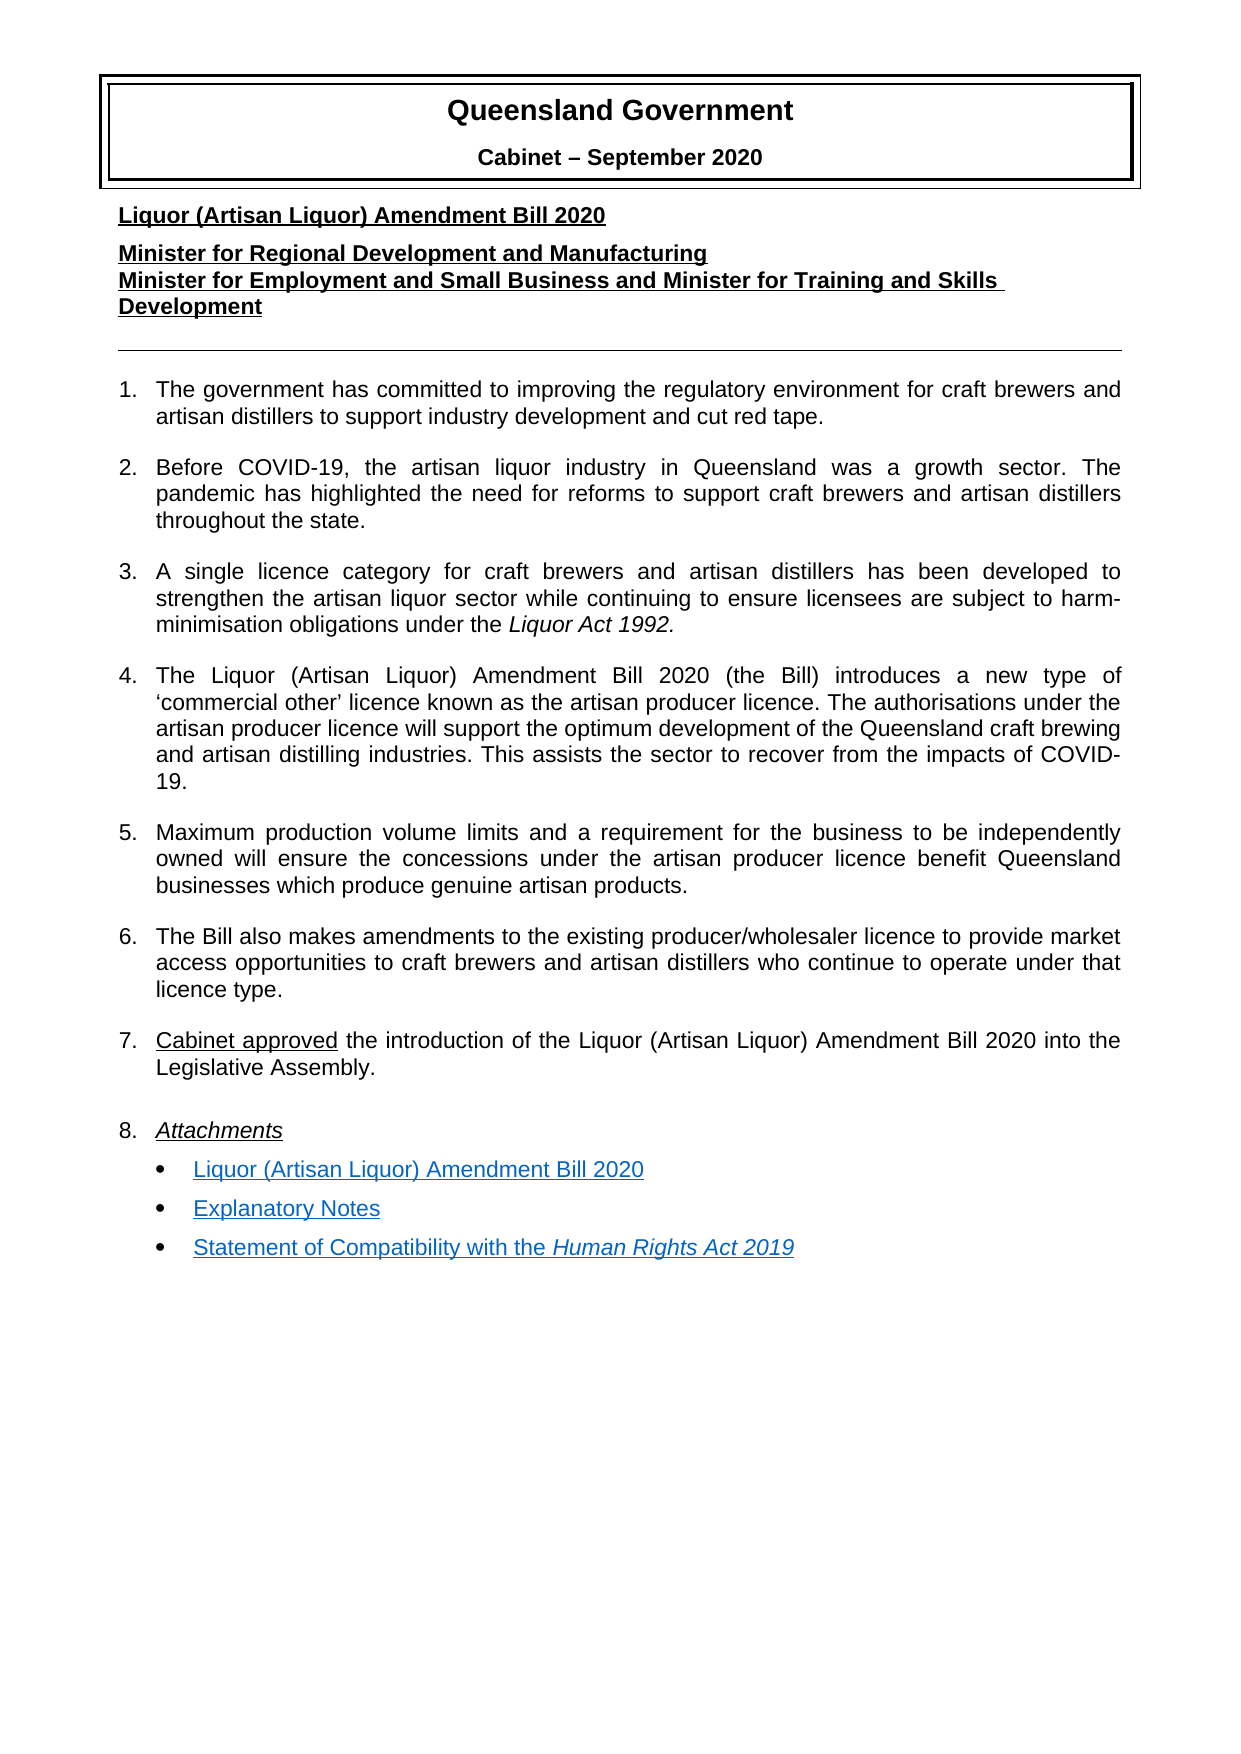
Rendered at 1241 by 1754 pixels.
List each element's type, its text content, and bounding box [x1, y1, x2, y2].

list Explanatory Notes [156, 1195, 1122, 1221]
list A single licence category for craft brewers and artisan distillers has been developed to strengthen the artisan liquor sector while continuing to ensure licensees are subject to harm-minimisation obligations under the Liquor Act 1992. [118, 558, 1122, 637]
list Liquor (Artisan Liquor) Amendment Bill 2020 [156, 1156, 1122, 1182]
list Statement of Compatibility with the Human Rights Act 2019 [156, 1234, 1122, 1260]
list Attachments [118, 1117, 1122, 1144]
list Cabinet approved the introduction of the Liquor (Artisan Liquor) Amendment Bill 2020 into the Legislative Assembly. [118, 1027, 1122, 1080]
list Maximum production volume limits and a requirement for the business to be independently owned will ensure the concessions under the artisan producer licence benefit Queensland businesses which produce genuine artisan products. [118, 819, 1122, 898]
list The government has committed to improving the regulatory environment for craft brewers and artisan distillers to support industry development and cut red tape. [118, 376, 1122, 429]
list The Bill also makes amendments to the existing producer/wholesaler licence to provide market access opportunities to craft brewers and artisan distillers who continue to operate under that licence type. [118, 923, 1122, 1002]
list Before COVID-19, the artisan liquor industry in Queensland was a growth sector. The pandemic has highlighted the need for reforms to support craft brewers and artisan distillers throughout the state. [118, 454, 1122, 533]
list The Liquor (Artisan Liquor) Amendment Bill 2020 (the Bill) introduces a new type of ‘commercial other’ licence known as the artisan producer licence. The authorisations under the artisan producer licence will support the optimum development of the Queensland craft brewing and artisan distilling industries. This assists the sector to recover from the impacts of COVID-19. [118, 662, 1122, 794]
